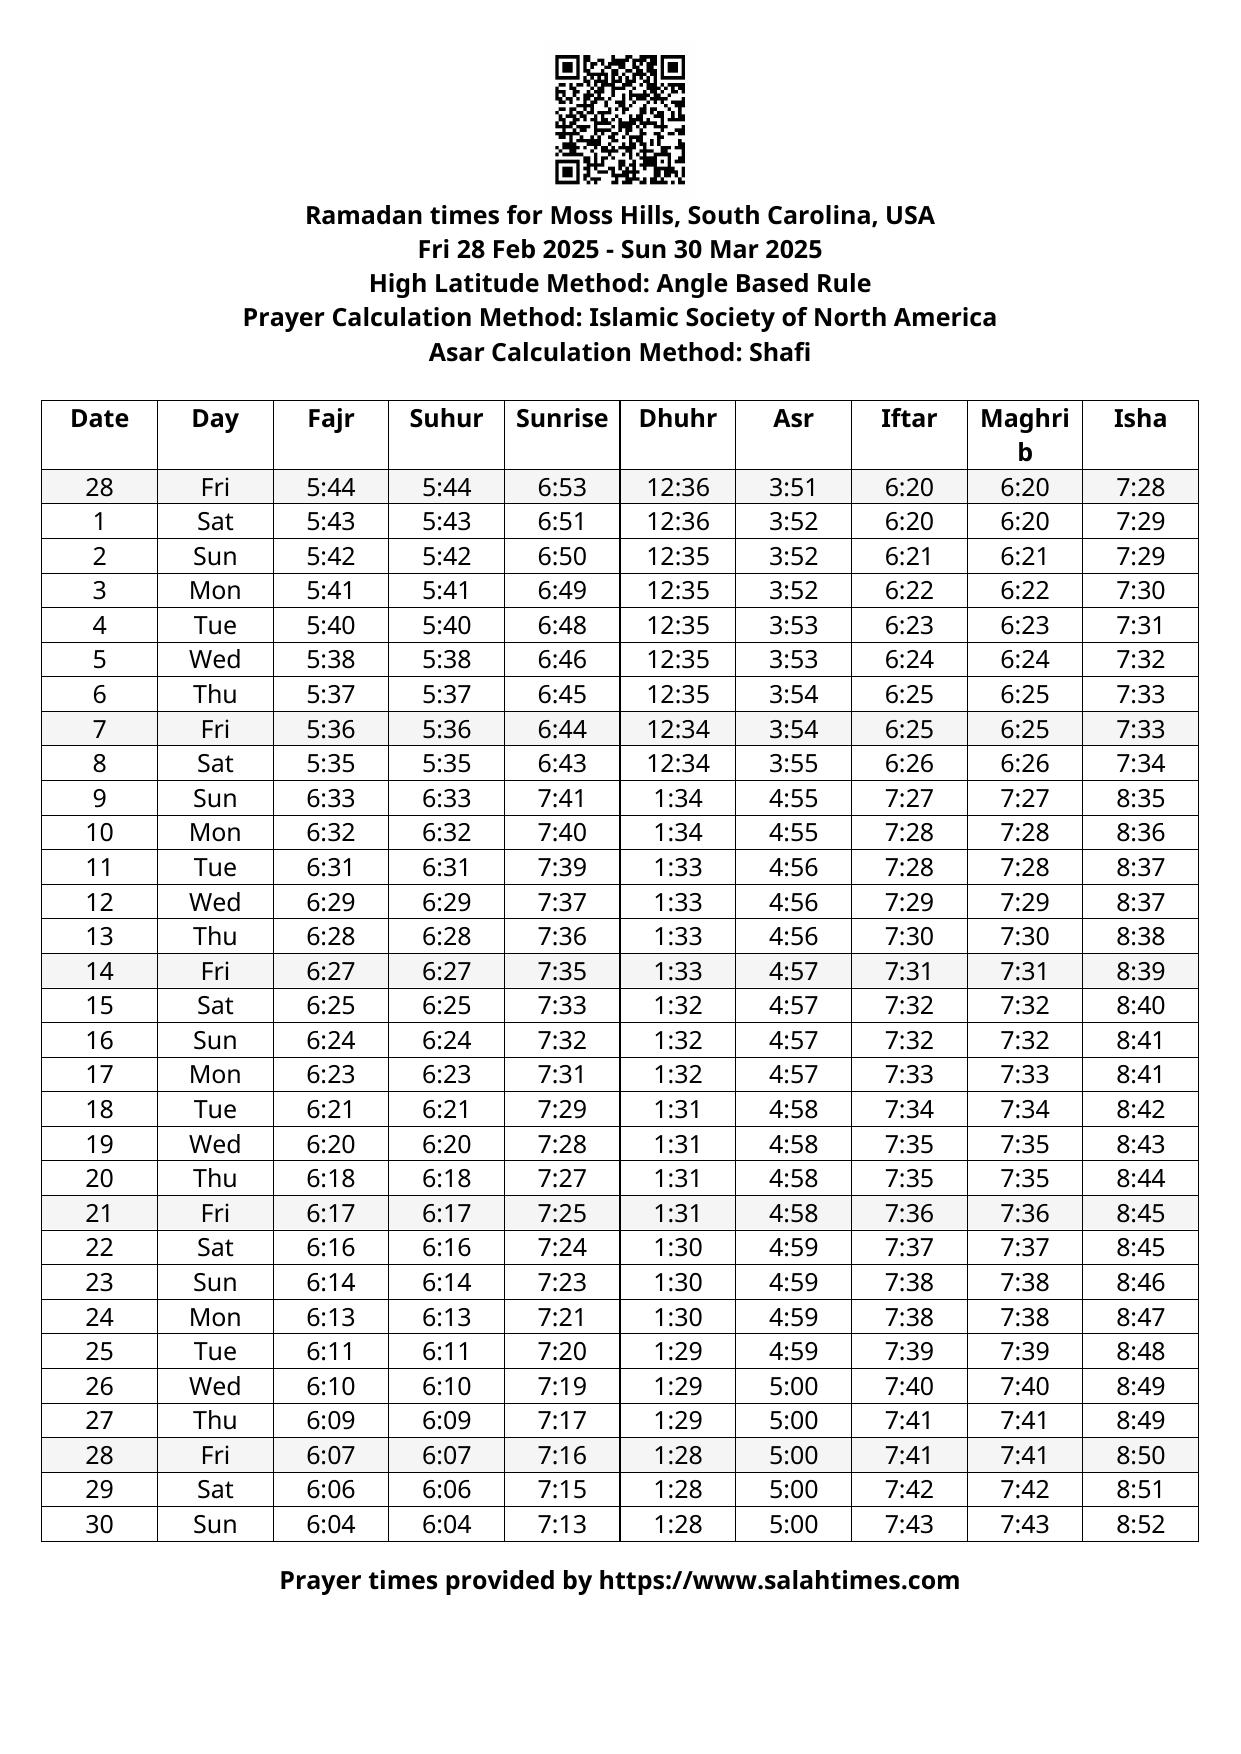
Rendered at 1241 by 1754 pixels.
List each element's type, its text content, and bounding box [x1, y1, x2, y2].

table_cell 27 [42, 1404, 157, 1437]
table_cell 7:31 [505, 1058, 619, 1091]
table_cell 6:22 [968, 574, 1082, 607]
table_cell 3 [42, 574, 157, 607]
table_cell 6:09 [389, 1404, 504, 1437]
table_cell 8:46 [1083, 1265, 1198, 1299]
table_cell 6:21 [852, 539, 967, 572]
table_cell 5:43 [389, 504, 504, 538]
table_cell 7:41 [852, 1404, 967, 1437]
table_cell 6:32 [274, 816, 388, 849]
table_cell 2 [42, 539, 157, 572]
table_cell 6:04 [274, 1507, 388, 1541]
table_cell 7:31 [1083, 608, 1198, 642]
table_cell 1:32 [621, 989, 735, 1022]
table_cell 1:31 [621, 1127, 735, 1160]
table_cell 1:33 [621, 919, 735, 953]
table_cell 6:20 [389, 1127, 504, 1160]
table_header Suhur [389, 401, 504, 469]
table_cell 12:34 [621, 712, 735, 745]
table_cell Fri [158, 470, 273, 503]
table_cell 5:37 [274, 677, 388, 711]
table_cell 17 [42, 1058, 157, 1091]
table_cell 7:28 [852, 816, 967, 849]
table_cell 5:00 [736, 1438, 851, 1472]
table_cell 8:38 [1083, 919, 1198, 953]
table_cell 7:37 [852, 1231, 967, 1264]
table_cell Sun [158, 1507, 273, 1541]
table_cell 7:37 [968, 1231, 1082, 1264]
table_cell 7:38 [852, 1265, 967, 1299]
table_cell 5:43 [274, 504, 388, 538]
table_cell 6:27 [389, 954, 504, 987]
table_cell 4:56 [736, 919, 851, 953]
table_cell 7:40 [968, 1369, 1082, 1402]
table_cell 7:39 [852, 1334, 967, 1368]
table_cell 7:29 [1083, 504, 1198, 538]
table_cell 12:34 [621, 746, 735, 780]
table_cell 7:35 [852, 1127, 967, 1160]
table_cell Thu [158, 919, 273, 953]
table_cell 5 [42, 643, 157, 676]
table_cell 6:25 [852, 677, 967, 711]
table_cell 7:41 [852, 1438, 967, 1472]
text Ramadan times for Moss Hills, South Carolina, USA [42, 198, 1198, 232]
table_cell 7:35 [968, 1127, 1082, 1160]
table_cell 6:16 [389, 1231, 504, 1264]
table_cell 7:31 [852, 954, 967, 987]
table_cell 22 [42, 1231, 157, 1264]
table_cell 21 [42, 1196, 157, 1229]
table_cell 23 [42, 1265, 157, 1299]
table_cell 4:57 [736, 1023, 851, 1057]
table_cell 7:38 [852, 1300, 967, 1333]
table_cell 7:43 [852, 1507, 967, 1541]
table_cell 18 [42, 1092, 157, 1126]
table_cell 8:49 [1083, 1404, 1198, 1437]
table_cell 4:57 [736, 1058, 851, 1091]
table_cell 7:38 [968, 1265, 1082, 1299]
table_cell 8:45 [1083, 1196, 1198, 1229]
table_cell 29 [42, 1473, 157, 1506]
table_cell 4:57 [736, 954, 851, 987]
table_cell 3:53 [736, 643, 851, 676]
table_cell 8:50 [1083, 1438, 1198, 1472]
table_cell 6:25 [968, 677, 1082, 711]
table_cell 7:25 [505, 1196, 619, 1229]
table_cell 8 [42, 746, 157, 780]
text Prayer times provided by https://www.salahtimes.com [42, 1563, 1198, 1597]
table_cell 1:29 [621, 1334, 735, 1368]
table_cell 6:49 [505, 574, 619, 607]
table_cell 6:24 [968, 643, 1082, 676]
table_cell 5:38 [274, 643, 388, 676]
table_header Date [42, 401, 157, 469]
table_cell 6:51 [505, 504, 619, 538]
table_cell 28 [42, 470, 157, 503]
table_cell 16 [42, 1023, 157, 1057]
table_cell 5:36 [389, 712, 504, 745]
table_cell 6:24 [852, 643, 967, 676]
table_cell 25 [42, 1334, 157, 1368]
table_cell 7:27 [505, 1161, 619, 1195]
table_cell 7:39 [968, 1334, 1082, 1368]
table_cell 5:00 [736, 1507, 851, 1541]
table_cell 7:28 [505, 1127, 619, 1160]
table_cell 7:28 [968, 850, 1082, 884]
table_cell 5:42 [274, 539, 388, 572]
table_cell 1:31 [621, 1161, 735, 1195]
table_cell 30 [42, 1507, 157, 1541]
text Fri 28 Feb 2025 - Sun 30 Mar 2025 [42, 232, 1198, 266]
table_cell 19 [42, 1127, 157, 1160]
table_cell 12 [42, 885, 157, 918]
table_cell 7:33 [1083, 712, 1198, 745]
table_cell 5:37 [389, 677, 504, 711]
table_cell 7:30 [852, 919, 967, 953]
table_cell 6:21 [274, 1092, 388, 1126]
table_cell 7:31 [968, 954, 1082, 987]
table_cell 6:44 [505, 712, 619, 745]
table_cell 8:51 [1083, 1473, 1198, 1506]
table_cell 6:24 [274, 1023, 388, 1057]
table_cell 8:35 [1083, 781, 1198, 814]
table_cell 6:46 [505, 643, 619, 676]
table_cell Sun [158, 1023, 273, 1057]
table_cell 7:15 [505, 1473, 619, 1506]
table_cell 6:23 [968, 608, 1082, 642]
table_cell 6:07 [274, 1438, 388, 1472]
table_cell 6:13 [274, 1300, 388, 1333]
table_cell Sun [158, 1265, 273, 1299]
table_cell 7:34 [1083, 746, 1198, 780]
table_cell 5:00 [736, 1404, 851, 1437]
table_cell 8:37 [1083, 850, 1198, 884]
table_cell 7:23 [505, 1265, 619, 1299]
table_cell 7 [42, 712, 157, 745]
table_cell 7:30 [1083, 574, 1198, 607]
table_cell 4:59 [736, 1334, 851, 1368]
table_cell Thu [158, 1404, 273, 1437]
table_cell 8:43 [1083, 1127, 1198, 1160]
table_cell Wed [158, 1369, 273, 1402]
table_cell Sat [158, 504, 273, 538]
picture [542, 41, 699, 198]
table_cell 7:32 [505, 1023, 619, 1057]
table_cell 6:04 [389, 1507, 504, 1541]
table_cell 4:56 [736, 850, 851, 884]
table_cell Fri [158, 712, 273, 745]
table_cell 6:48 [505, 608, 619, 642]
table_cell 7:13 [505, 1507, 619, 1541]
table_cell Sat [158, 1231, 273, 1264]
table_cell Fri [158, 1196, 273, 1229]
table_cell 7:24 [505, 1231, 619, 1264]
table_cell 6:24 [389, 1023, 504, 1057]
table_cell 6:25 [968, 712, 1082, 745]
table_cell 7:35 [505, 954, 619, 987]
table_cell Wed [158, 643, 273, 676]
table_cell 6:45 [505, 677, 619, 711]
table_cell Mon [158, 1058, 273, 1091]
table_cell 6:33 [389, 781, 504, 814]
table_cell 7:20 [505, 1334, 619, 1368]
table_cell 6:25 [852, 712, 967, 745]
table_cell 1:33 [621, 850, 735, 884]
table_cell 7:41 [968, 1438, 1082, 1472]
table_cell 6:06 [274, 1473, 388, 1506]
table_cell 1:30 [621, 1265, 735, 1299]
table_cell 6:53 [505, 470, 619, 503]
table_cell Sat [158, 746, 273, 780]
table_cell 1:34 [621, 781, 735, 814]
table_cell 4:58 [736, 1196, 851, 1229]
table_header Day [158, 401, 273, 469]
text High Latitude Method: Angle Based Rule [42, 266, 1198, 300]
table_cell 24 [42, 1300, 157, 1333]
table_cell 6:16 [274, 1231, 388, 1264]
table_cell 6:50 [505, 539, 619, 572]
table_cell 1 [42, 504, 157, 538]
table_cell 8:37 [1083, 885, 1198, 918]
table_cell 6:31 [274, 850, 388, 884]
table_cell 6:21 [389, 1092, 504, 1126]
table_cell 12:35 [621, 677, 735, 711]
table_cell 8:48 [1083, 1334, 1198, 1368]
table_cell 7:32 [968, 989, 1082, 1022]
table_cell Tue [158, 850, 273, 884]
table_header Dhuhr [621, 401, 735, 469]
table_cell 6:06 [389, 1473, 504, 1506]
table_cell 7:32 [1083, 643, 1198, 676]
table_cell 8:41 [1083, 1058, 1198, 1091]
table_cell 12:35 [621, 643, 735, 676]
table_cell Thu [158, 677, 273, 711]
table_cell 7:41 [505, 781, 619, 814]
table_cell 7:28 [968, 816, 1082, 849]
table_cell 6:26 [852, 746, 967, 780]
table_cell 1:34 [621, 816, 735, 849]
table_cell 1:33 [621, 954, 735, 987]
table_cell Wed [158, 1127, 273, 1160]
table_cell 4:59 [736, 1265, 851, 1299]
table_cell 5:00 [736, 1369, 851, 1402]
table_cell 1:32 [621, 1023, 735, 1057]
table_cell 6:21 [968, 539, 1082, 572]
table_cell 7:35 [968, 1161, 1082, 1195]
table_cell 1:33 [621, 885, 735, 918]
table_cell 7:19 [505, 1369, 619, 1402]
table_cell 4 [42, 608, 157, 642]
table_cell 5:44 [274, 470, 388, 503]
table_cell 6:10 [389, 1369, 504, 1402]
table_cell Tue [158, 1334, 273, 1368]
table_cell 7:33 [852, 1058, 967, 1091]
table_cell Sat [158, 989, 273, 1022]
table_cell 6:18 [274, 1161, 388, 1195]
table_cell 5:41 [389, 574, 504, 607]
table_cell 7:28 [852, 850, 967, 884]
table_cell Sun [158, 781, 273, 814]
table_cell 6:25 [389, 989, 504, 1022]
table_cell 28 [42, 1438, 157, 1472]
table_cell 5:40 [389, 608, 504, 642]
table_cell Tue [158, 608, 273, 642]
table_cell 7:33 [968, 1058, 1082, 1091]
table_cell 7:42 [968, 1473, 1082, 1506]
table_cell 6:23 [852, 608, 967, 642]
table_cell 7:43 [968, 1507, 1082, 1541]
table_cell 7:30 [968, 919, 1082, 953]
table_cell 14 [42, 954, 157, 987]
table_cell 5:41 [274, 574, 388, 607]
table_cell 3:52 [736, 574, 851, 607]
table_cell 4:59 [736, 1231, 851, 1264]
table_cell 26 [42, 1369, 157, 1402]
table_header Iftar [852, 401, 967, 469]
table_cell 4:55 [736, 781, 851, 814]
table_cell 7:16 [505, 1438, 619, 1472]
table_cell 8:52 [1083, 1507, 1198, 1541]
table_cell 5:42 [389, 539, 504, 572]
table_cell 4:57 [736, 989, 851, 1022]
table_cell 4:59 [736, 1300, 851, 1333]
table_cell 8:36 [1083, 816, 1198, 849]
table_cell 11 [42, 850, 157, 884]
table_cell 6:29 [274, 885, 388, 918]
table_cell Sat [158, 1473, 273, 1506]
table_cell 6:25 [274, 989, 388, 1022]
table_cell 4:58 [736, 1127, 851, 1160]
table_cell 3:52 [736, 504, 851, 538]
table_cell 6:20 [852, 470, 967, 503]
table_header Fajr [274, 401, 388, 469]
table_cell 7:29 [505, 1092, 619, 1126]
table_cell 7:27 [852, 781, 967, 814]
table_cell 6:07 [389, 1438, 504, 1472]
table_cell 3:51 [736, 470, 851, 503]
table_cell 6:20 [968, 470, 1082, 503]
table_cell 7:41 [968, 1404, 1082, 1437]
table_cell 6:11 [274, 1334, 388, 1368]
table_cell 3:52 [736, 539, 851, 572]
table_cell 1:30 [621, 1231, 735, 1264]
table_cell 6:31 [389, 850, 504, 884]
table_cell 7:17 [505, 1404, 619, 1437]
table_cell 5:40 [274, 608, 388, 642]
table_cell 7:39 [505, 850, 619, 884]
table_cell 7:32 [852, 989, 967, 1022]
table_cell 1:28 [621, 1473, 735, 1506]
table_cell 13 [42, 919, 157, 953]
table_cell 8:39 [1083, 954, 1198, 987]
table_header Asr [736, 401, 851, 469]
table_cell 1:31 [621, 1196, 735, 1229]
table_cell Mon [158, 574, 273, 607]
table_cell Fri [158, 954, 273, 987]
table_cell Mon [158, 1300, 273, 1333]
table_cell 5:35 [274, 746, 388, 780]
table_cell 3:54 [736, 677, 851, 711]
table_cell 6:17 [389, 1196, 504, 1229]
table_cell 7:37 [505, 885, 619, 918]
table_cell 8:40 [1083, 989, 1198, 1022]
table_cell 7:33 [505, 989, 619, 1022]
table_cell 4:58 [736, 1161, 851, 1195]
table_cell Wed [158, 885, 273, 918]
table_cell 10 [42, 816, 157, 849]
table_cell Thu [158, 1161, 273, 1195]
table_cell 12:36 [621, 470, 735, 503]
table_cell 6:14 [274, 1265, 388, 1299]
table_cell 6:28 [389, 919, 504, 953]
table_cell 7:28 [1083, 470, 1198, 503]
table_cell 6:10 [274, 1369, 388, 1402]
table_cell 7:29 [852, 885, 967, 918]
table_cell Mon [158, 816, 273, 849]
table_cell 6:43 [505, 746, 619, 780]
table_cell 5:35 [389, 746, 504, 780]
table_cell 12:35 [621, 608, 735, 642]
table_cell 8:47 [1083, 1300, 1198, 1333]
table_cell 8:44 [1083, 1161, 1198, 1195]
table_cell 1:30 [621, 1300, 735, 1333]
table_cell 7:40 [852, 1369, 967, 1402]
table_cell 1:32 [621, 1058, 735, 1091]
table_cell 6:18 [389, 1161, 504, 1195]
table_cell 4:55 [736, 816, 851, 849]
table_cell 6:26 [968, 746, 1082, 780]
table_cell 12:36 [621, 504, 735, 538]
table_cell 6:09 [274, 1404, 388, 1437]
table_cell 5:00 [736, 1473, 851, 1506]
table_cell 8:41 [1083, 1023, 1198, 1057]
table_cell 7:42 [852, 1473, 967, 1506]
table_cell 6:17 [274, 1196, 388, 1229]
table_cell 12:35 [621, 574, 735, 607]
table_cell 6 [42, 677, 157, 711]
table_cell 3:55 [736, 746, 851, 780]
table_cell 20 [42, 1161, 157, 1195]
table_cell 4:58 [736, 1092, 851, 1126]
table_cell 12:35 [621, 539, 735, 572]
table_cell 6:32 [389, 816, 504, 849]
table_cell 7:34 [852, 1092, 967, 1126]
table_cell 6:14 [389, 1265, 504, 1299]
table_cell 6:23 [389, 1058, 504, 1091]
table_cell 5:44 [389, 470, 504, 503]
table_cell 1:31 [621, 1092, 735, 1126]
table_cell 7:27 [968, 781, 1082, 814]
table_cell 1:29 [621, 1369, 735, 1402]
table_cell 6:33 [274, 781, 388, 814]
table_cell 8:49 [1083, 1369, 1198, 1402]
table_cell 7:36 [505, 919, 619, 953]
table_cell 1:28 [621, 1507, 735, 1541]
table_cell Tue [158, 1092, 273, 1126]
table_cell 6:11 [389, 1334, 504, 1368]
table_cell 5:36 [274, 712, 388, 745]
table_header Isha [1083, 401, 1198, 469]
table_cell 7:32 [852, 1023, 967, 1057]
table_cell 6:27 [274, 954, 388, 987]
table_cell 7:29 [1083, 539, 1198, 572]
table_cell 6:13 [389, 1300, 504, 1333]
table_cell 4:56 [736, 885, 851, 918]
table_cell 7:38 [968, 1300, 1082, 1333]
table_cell 9 [42, 781, 157, 814]
table_cell 7:34 [968, 1092, 1082, 1126]
table_header Maghrib [968, 401, 1082, 469]
table_cell 7:32 [968, 1023, 1082, 1057]
table_cell 7:35 [852, 1161, 967, 1195]
text Asar Calculation Method: Shafi [42, 334, 1198, 368]
table_cell 6:23 [274, 1058, 388, 1091]
table_cell 6:20 [274, 1127, 388, 1160]
table_cell 6:28 [274, 919, 388, 953]
table_cell 7:21 [505, 1300, 619, 1333]
table_cell 6:22 [852, 574, 967, 607]
table_cell 7:33 [1083, 677, 1198, 711]
table_cell 1:29 [621, 1404, 735, 1437]
table_cell 15 [42, 989, 157, 1022]
text Prayer Calculation Method: Islamic Society of North America [42, 300, 1198, 334]
table_cell 3:53 [736, 608, 851, 642]
table_cell 7:40 [505, 816, 619, 849]
table_cell 6:20 [968, 504, 1082, 538]
table_cell 6:20 [852, 504, 967, 538]
table_cell 1:28 [621, 1438, 735, 1472]
table_header Sunrise [505, 401, 619, 469]
table_cell 8:42 [1083, 1092, 1198, 1126]
table_cell 3:54 [736, 712, 851, 745]
table_cell 7:36 [852, 1196, 967, 1229]
table_cell Sun [158, 539, 273, 572]
table_cell 8:45 [1083, 1231, 1198, 1264]
table_cell 5:38 [389, 643, 504, 676]
table_cell 7:29 [968, 885, 1082, 918]
table_cell Fri [158, 1438, 273, 1472]
table_cell 6:29 [389, 885, 504, 918]
table_cell 7:36 [968, 1196, 1082, 1229]
